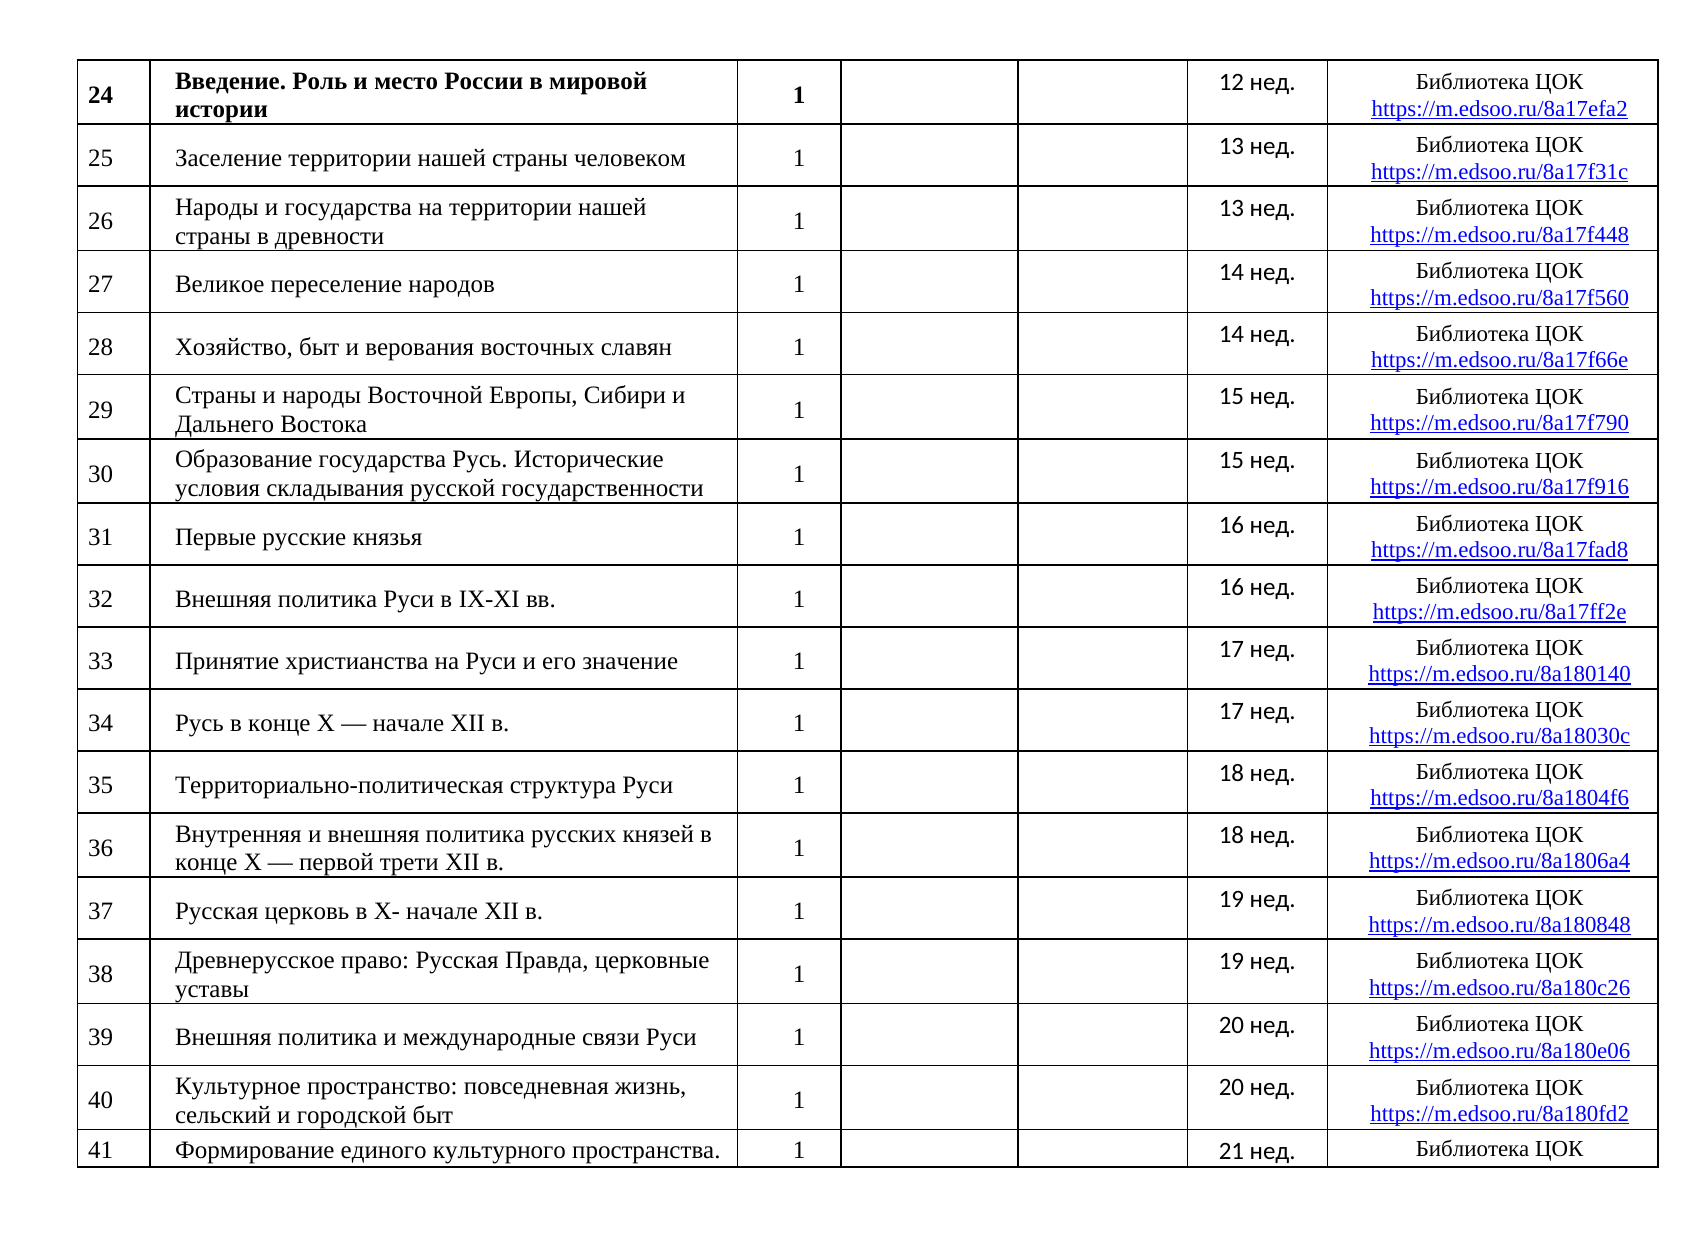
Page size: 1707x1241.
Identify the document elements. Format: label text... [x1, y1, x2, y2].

table_cell [842, 1130, 1017, 1166]
table_cell 38 [78, 940, 149, 1002]
table_cell 19 нед. [1188, 878, 1327, 938]
table_cell Библиотека ЦОК https://m.edsoo.ru/8a18030c [1328, 690, 1657, 750]
table_cell 20 нед. [1188, 1004, 1327, 1064]
table_cell Библиотека ЦОК https://m.edsoo.ru/8a1804f6 [1328, 752, 1657, 812]
table_cell 20 нед. [1188, 1066, 1327, 1129]
table_cell [1019, 61, 1187, 123]
table_cell Внутренняя и внешняя политика русских князей в конце X — первой трети XII в. [151, 814, 737, 876]
table_cell 14 нед. [1188, 251, 1327, 312]
table_cell [842, 752, 1017, 812]
table_cell 34 [78, 690, 149, 750]
table_cell [1019, 1130, 1187, 1166]
table_cell [1019, 878, 1187, 938]
table_cell 21 нед. [1188, 1130, 1327, 1166]
table_cell [842, 125, 1017, 185]
table_cell [842, 187, 1017, 249]
table_cell 32 [78, 566, 149, 626]
table_cell [842, 1066, 1017, 1129]
table_cell 27 [78, 251, 149, 312]
table_cell [842, 690, 1017, 750]
table_cell Внешняя политика Руси в IX-XI вв. [151, 566, 737, 626]
table_cell 30 [78, 440, 149, 502]
table_cell Библиотека ЦОК https://m.edsoo.ru/8a17efa2 [1328, 61, 1657, 123]
table_cell 25 [78, 125, 149, 185]
table_cell Культурное пространство: повседневная жизнь, сельский и городской быт [151, 1066, 737, 1129]
table_cell [1019, 313, 1187, 373]
table_cell [842, 814, 1017, 876]
table_cell [842, 61, 1017, 123]
table_cell [842, 878, 1017, 938]
table_cell 19 нед. [1188, 940, 1327, 1002]
table_cell 13 нед. [1188, 125, 1327, 185]
table_cell Заселение территории нашей страны человеком [151, 125, 737, 185]
table_cell [842, 313, 1017, 373]
table_cell 17 нед. [1188, 628, 1327, 688]
table_cell Библиотека ЦОК https://m.edsoo.ru/8a1806a4 [1328, 814, 1657, 876]
table_cell 39 [78, 1004, 149, 1064]
table_cell [1019, 375, 1187, 438]
table_cell [1019, 251, 1187, 312]
table_cell Библиотека ЦОК https://m.edsoo.ru/8a180c26 [1328, 940, 1657, 1002]
table_cell Библиотека ЦОК https://m.edsoo.ru/8a17f66e [1328, 313, 1657, 373]
table_cell [842, 440, 1017, 502]
table_cell Библиотека ЦОК https://m.edsoo.ru/8a180fd2 [1328, 1066, 1657, 1129]
table_cell [1019, 940, 1187, 1002]
table_cell Библиотека ЦОК https://m.edsoo.ru/8a17f31c [1328, 125, 1657, 185]
table_cell 26 [78, 187, 149, 249]
table_cell [842, 628, 1017, 688]
table_cell 15 нед. [1188, 375, 1327, 438]
table_cell 1 [738, 125, 840, 185]
table_cell 40 [78, 1066, 149, 1129]
table_cell [842, 504, 1017, 564]
table_cell Библиотека ЦОК https://m.edsoo.ru/8a180e06 [1328, 1004, 1657, 1064]
table_cell Библиотека ЦОК https://m.edsoo.ru/8a17f916 [1328, 440, 1657, 502]
table_cell Библиотека ЦОК https://m.edsoo.ru/8a180140 [1328, 628, 1657, 688]
table_cell 37 [78, 878, 149, 938]
table_cell 16 нед. [1188, 504, 1327, 564]
table_cell [1019, 566, 1187, 626]
table_cell [1019, 1066, 1187, 1129]
table_cell 28 [78, 313, 149, 373]
table_cell Принятие христианства на Руси и его значение [151, 628, 737, 688]
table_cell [151, 1130, 737, 1166]
table_cell 41 [78, 1130, 149, 1166]
table_cell 1 [738, 814, 840, 876]
table_cell 17 нед. [1188, 690, 1327, 750]
table_cell 1 [738, 1130, 840, 1166]
table_cell [842, 940, 1017, 1002]
table_cell [1019, 690, 1187, 750]
table_cell 29 [78, 375, 149, 438]
table_cell 1 [738, 61, 840, 123]
table_cell 36 [78, 814, 149, 876]
table_cell Библиотека ЦОК https://m.edsoo.ru/8a180848 [1328, 878, 1657, 938]
table_cell [1019, 504, 1187, 564]
table_cell Библиотека ЦОК https://m.edsoo.ru/8a17f560 [1328, 251, 1657, 312]
table_cell 1 [738, 375, 840, 438]
table_cell Библиотека ЦОК https://m.edsoo.ru/8a17f448 [1328, 187, 1657, 249]
table_cell Хозяйство, быт и верования восточных славян [151, 313, 737, 373]
table_cell 14 нед. [1188, 313, 1327, 373]
table_cell 12 нед. [1188, 61, 1327, 123]
table_cell 15 нед. [1188, 440, 1327, 502]
table_cell 1 [738, 940, 840, 1002]
table_cell 1 [738, 878, 840, 938]
table_cell Территориально-политическая структура Руси [151, 752, 737, 812]
table_cell 1 [738, 628, 840, 688]
table_cell 1 [738, 752, 840, 812]
table_cell Русь в конце X — начале XII в. [151, 690, 737, 750]
table_cell 16 нед. [1188, 566, 1327, 626]
table_cell 1 [738, 504, 840, 564]
table_cell [1019, 814, 1187, 876]
table_cell 31 [78, 504, 149, 564]
table_cell [1019, 440, 1187, 502]
table_cell Библиотека ЦОК https://m.edsoo.ru/8a17fad8 [1328, 504, 1657, 564]
table_cell 13 нед. [1188, 187, 1327, 249]
table_cell 35 [78, 752, 149, 812]
table_cell 24 [78, 61, 149, 123]
table_cell Страны и народы Восточной Европы, Сибири и Дальнего Востока [151, 375, 737, 438]
table_cell [842, 1004, 1017, 1064]
table_cell [1019, 752, 1187, 812]
table_cell Библиотека ЦОК https://m.edsoo.ru/8a17f790 [1328, 375, 1657, 438]
table_cell [1019, 628, 1187, 688]
table_cell Первые русские князья [151, 504, 737, 564]
table_cell 1 [738, 313, 840, 373]
table_cell Древнерусское право: Русская Правда, церковные уставы [151, 940, 737, 1002]
table_cell [1019, 1004, 1187, 1064]
table_cell Русская церковь в X- начале XII в. [151, 878, 737, 938]
table_cell 33 [78, 628, 149, 688]
table_cell 1 [738, 187, 840, 249]
table_cell 1 [738, 251, 840, 312]
table_cell [842, 566, 1017, 626]
table_cell 1 [738, 566, 840, 626]
table_cell [1019, 187, 1187, 249]
table_cell 18 нед. [1188, 814, 1327, 876]
table_cell 1 [738, 440, 840, 502]
table_cell Образование государства Русь. Исторические условия складывания русской государственности [151, 440, 737, 502]
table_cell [1328, 1130, 1657, 1166]
table_cell Народы и государства на территории нашей страны в древности [151, 187, 737, 249]
table_cell Великое переселение народов [151, 251, 737, 312]
table_cell Внешняя политика и международные связи Руси [151, 1004, 737, 1064]
table_cell Введение. Роль и место России в мировой истории [151, 61, 737, 123]
table_cell 1 [738, 1004, 840, 1064]
table_cell 1 [738, 1066, 840, 1129]
table_cell [1019, 125, 1187, 185]
table_cell Библиотека ЦОК https://m.edsoo.ru/8a17ff2e [1328, 566, 1657, 626]
table_cell 1 [738, 690, 840, 750]
table_cell [842, 251, 1017, 312]
table_cell [842, 375, 1017, 438]
table_cell 18 нед. [1188, 752, 1327, 812]
